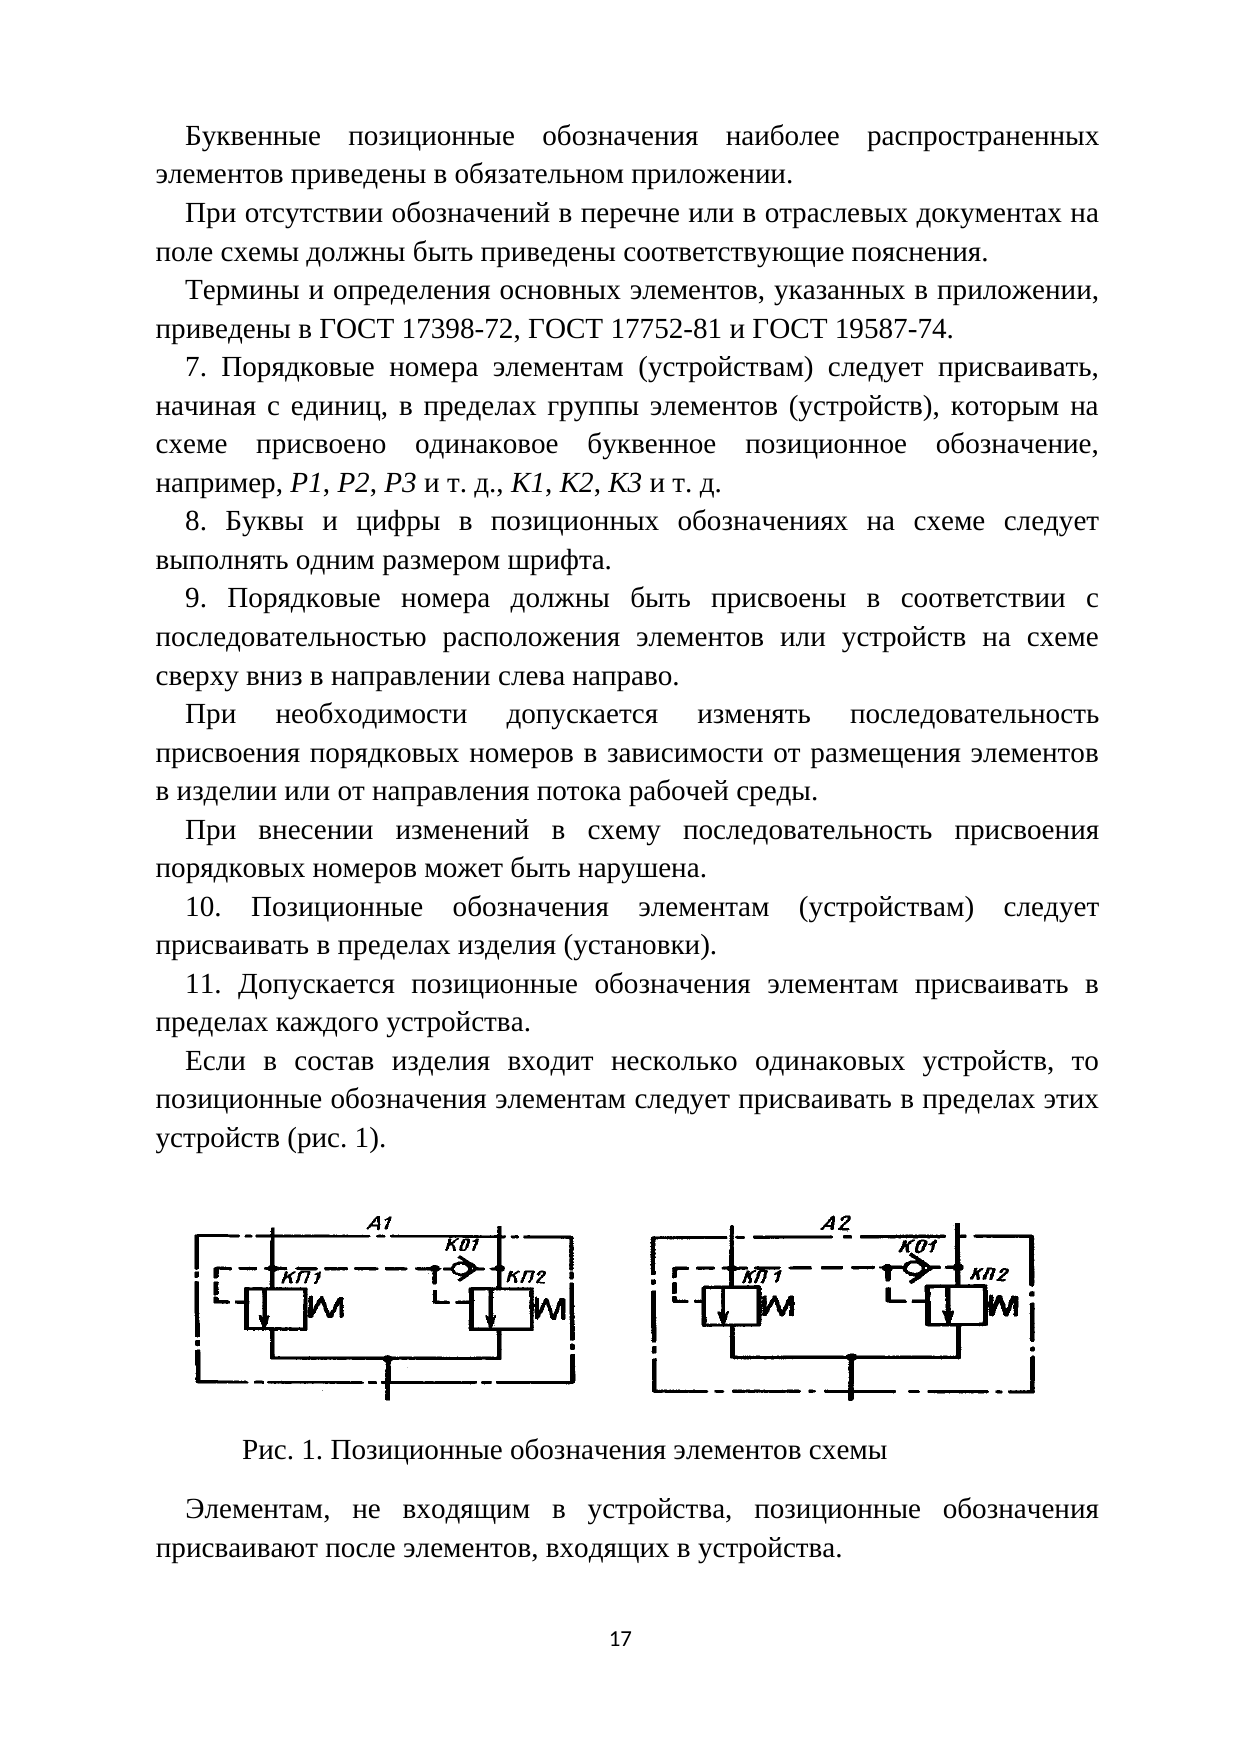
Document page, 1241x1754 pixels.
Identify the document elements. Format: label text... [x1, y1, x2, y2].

text 11. Допускается позиционные обозначения элементам присваивать в пределах каждого устройства. [155, 966, 1100, 1038]
text Если в состав изделия входит несколько одинаковых устройств, то позиционные обозначения элементам следует присваивать в пределах этих устройств (рис. 1). [155, 1043, 1100, 1154]
text Элементам, не входящим в устройства, позиционные обозначения присваивают после элементов, входящих в устройства. [156, 1491, 1100, 1563]
picture [178, 1209, 1054, 1408]
text При необходимости допускается изменять последовательность присвоения порядковых номеров в зависимости от размещения элементов в изделии или от направления потока рабочей среды. [155, 696, 1100, 807]
text При отсутствии обозначений в перечне или в отраслевых документах на поле схемы должны быть приведены соответствующие пояснения. [155, 195, 1100, 267]
text 8. Буквы и цифры в позиционных обозначениях на схеме следует выполнять одним размером шрифта. [155, 503, 1100, 576]
text 10. Позиционные обозначения элементам (устройствам) следует присваивать в пределах изделия (установки). [155, 889, 1100, 961]
text 7. Порядковые номера элементам (устройствам) следует присваивать, начиная с единиц, в пределах группы элементов (устройств), которым на схеме присвоено одинаковое буквенное позиционное обозначение, например, P1, P2, Р3 и т. д., K1, K2, К3 и т. д. [155, 349, 1100, 498]
text Буквенные позиционные обозначения наиболее распространенных элементов приведены в обязательном приложении. [155, 118, 1100, 190]
text Рис. 1. Позиционные обозначения элементов схемы [0, 1432, 1100, 1466]
text При внесении изменений в схему последовательность присвоения порядковых номеров может быть нарушена. [155, 812, 1100, 884]
text Термины и определения основных элементов, указанных в приложении, приведены в ГОСТ 17398-72, ГОСТ 17752-81 и ГОСТ 19587-74. [155, 272, 1100, 344]
text 9. Порядковые номера должны быть присвоены в соответствии с последовательностью расположения элементов или устройств на схеме сверху вниз в направлении слева направо. [155, 581, 1100, 691]
